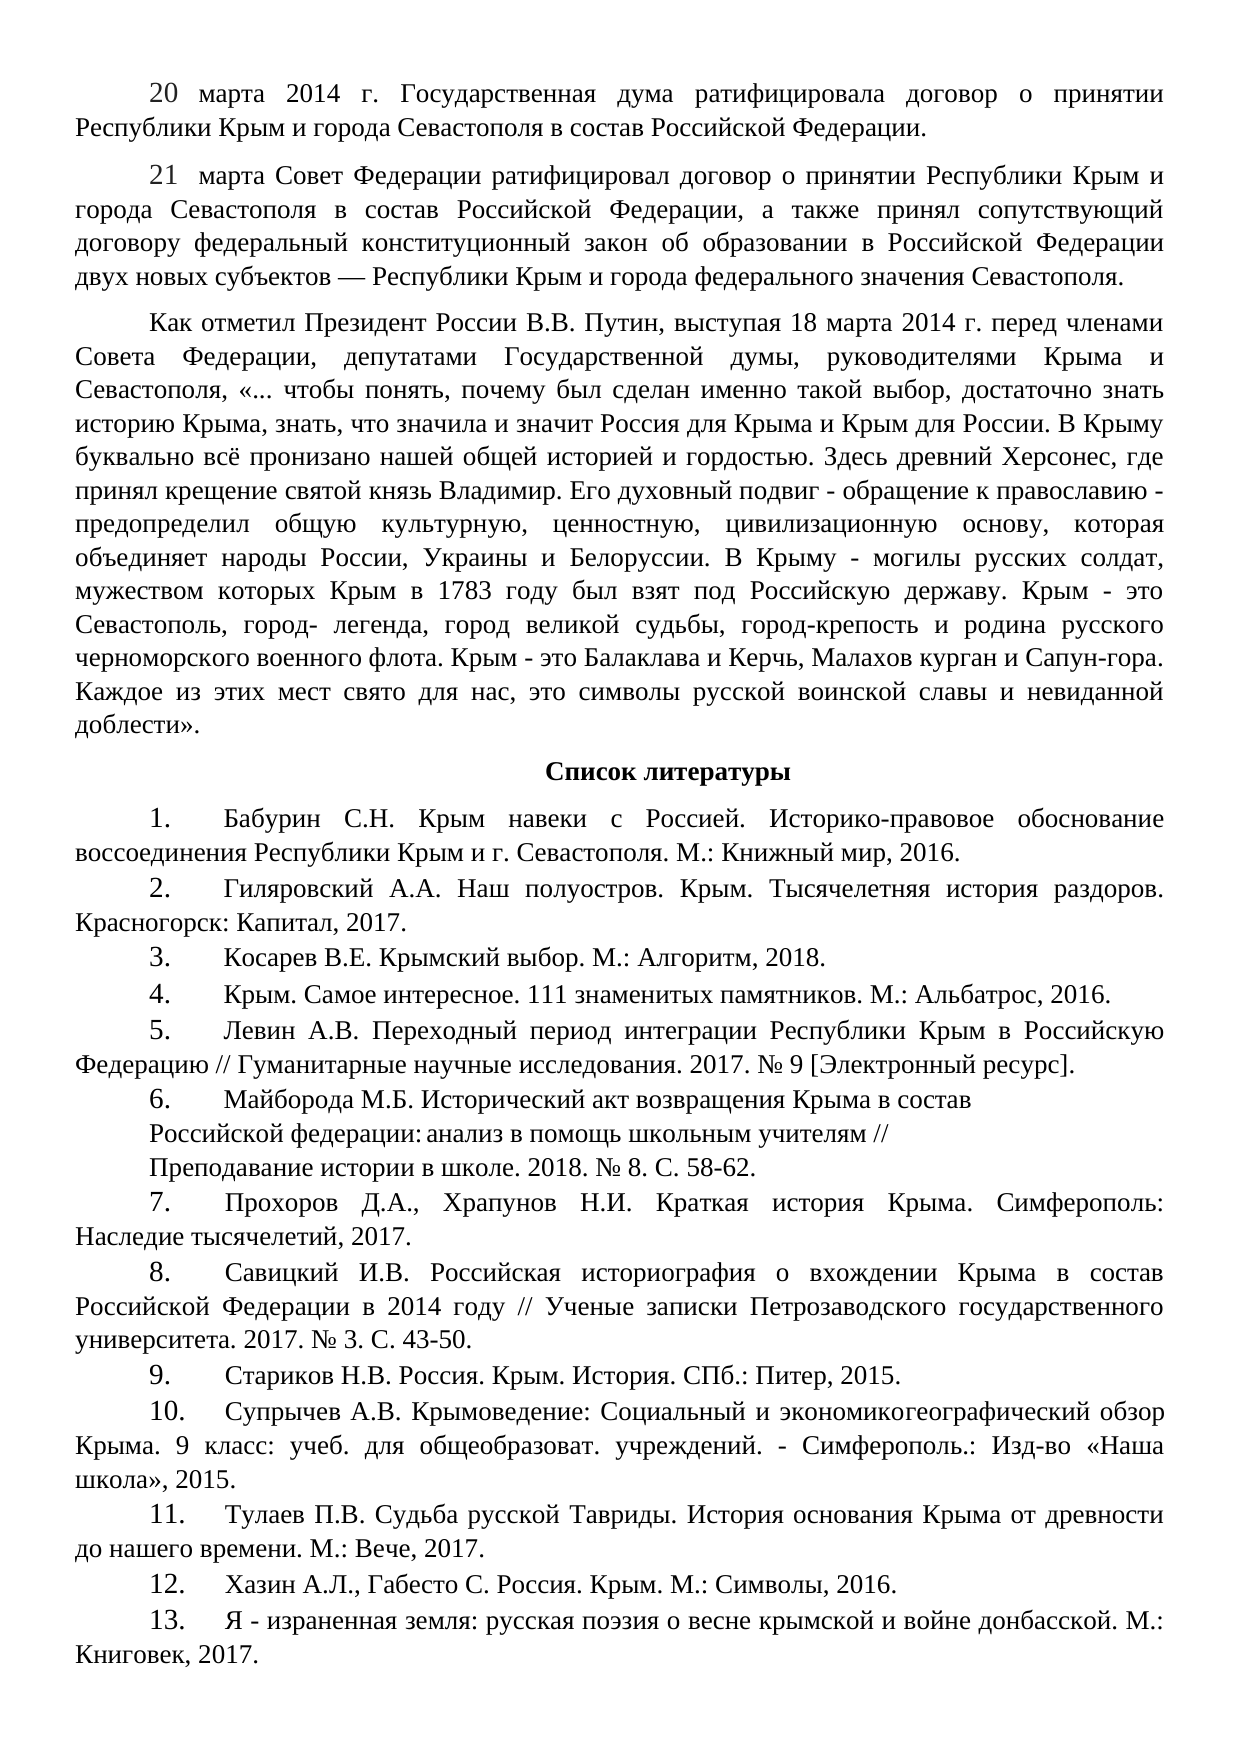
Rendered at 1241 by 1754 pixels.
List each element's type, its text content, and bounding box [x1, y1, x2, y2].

text Как отметил Президент России В.В. Путин, выступая 18 марта 2014 г. перед членами Совета Федерации, депутатами Государственной думы, руководителями Крыма и Севастополя, «... чтобы понять, почему был сделан именно такой выбор, достаточно знать историю Крыма, знать, что значила и значит Россия для Крыма и Крым для России. В Крыму буквально всё пронизано нашей общей историей и гордостью. Здесь древний Херсонес, где принял крещение святой князь Владимир. Его духовный подвиг - обращение к православию - предопределил общую культурную, ценностную, цивилизационную основу, которая объединяет народы России, Украины и Белоруссии. В Крыму - могилы русских солдат, мужеством которых Крым в 1783 году был взят под Российскую державу. Крым - это Севастополь, город- легенда, город великой судьбы, город-крепость и родина русского черноморского военного флота. Крым - это Балаклава и Керчь, Малахов курган и Сапун-гора. Каждое из этих мест свято для нас, это символы русской воинской славы и невиданной доблести». [75, 306, 1165, 740]
list Стариков Н.В. Россия. Крым. История. СПб.: Питер, 2015. [75, 1357, 1165, 1391]
list Хазин А.Л., Габесто С. Россия. Крым. М.: Символы, 2016. [75, 1566, 1165, 1599]
list Крым. Самое интересное. 111 знаменитых памятников. М.: Альбатрос, 2016. [75, 976, 1165, 1009]
list Майборода М.Б. Исторический акт возвращения Крыма в состав [75, 1081, 1165, 1115]
text Преподавание истории в школе. 2018. № 8. С. 58-62. [75, 1151, 1165, 1182]
list марта 2014 г. Государственная дума ратифицировала договор о принятии Республики Крым и города Севастополя в состав Российской Федерации. [75, 75, 1165, 142]
list Супрычев А.В. Крымоведение: Социальный и экономикогеографический обзор Крыма. 9 класс: учеб. для общеобразоват. учреждений. - Симферополь.: Изд-во «Наша школа», 2015. [75, 1393, 1165, 1494]
list Тулаев П.В. Судьба русской Тавриды. История основания Крыма от древности до нашего времени. М.: Вече, 2017. [75, 1496, 1165, 1563]
list Савицкий И.В. Российская историография о вхождении Крыма в состав Российской Федерации в 2014 году // Ученые записки Петрозаводского государственного университета. 2017. № 3. С. 43-50. [75, 1254, 1165, 1355]
list Левин А.В. Переходный период интеграции Республики Крым в Российскую Федерацию // Гуманитарные научные исследования. 2017. № 9 [Электронный ресурс]. [75, 1012, 1165, 1079]
list Прохоров Д.А., Храпунов Н.И. Краткая история Крыма. Симферополь: Наследие тысячелетий, 2017. [75, 1184, 1165, 1252]
list Гиляровский А.А. Наш полуостров. Крым. Тысячелетняя история раздоров. Красногорск: Капитал, 2017. [75, 870, 1165, 937]
list марта Совет Федерации ратифицировал договор о принятии Республики Крым и города Севастополя в состав Российской Федерации, а также принял сопутствующий договору федеральный конституционный закон об образовании в Российской Федерации двух новых субъектов — Республики Крым и города федерального значения Севастополя. [75, 157, 1165, 291]
list Бабурин С.Н. Крым навеки с Россией. Историко-правовое обоснование воссоединения Республики Крым и г. Севастополя. М.: Книжный мир, 2016. [75, 801, 1165, 868]
list Я - израненная земля: русская поэзия о весне крымской и войне донбасской. М.: Книговек, 2017. [75, 1602, 1165, 1669]
text Список литературы [471, 754, 1165, 786]
list Косарев В.Е. Крымский выбор. М.: Алгоритм, 2018. [75, 939, 1165, 973]
text Российской федерации: анализ в помощь школьным учителям // [75, 1117, 1165, 1149]
